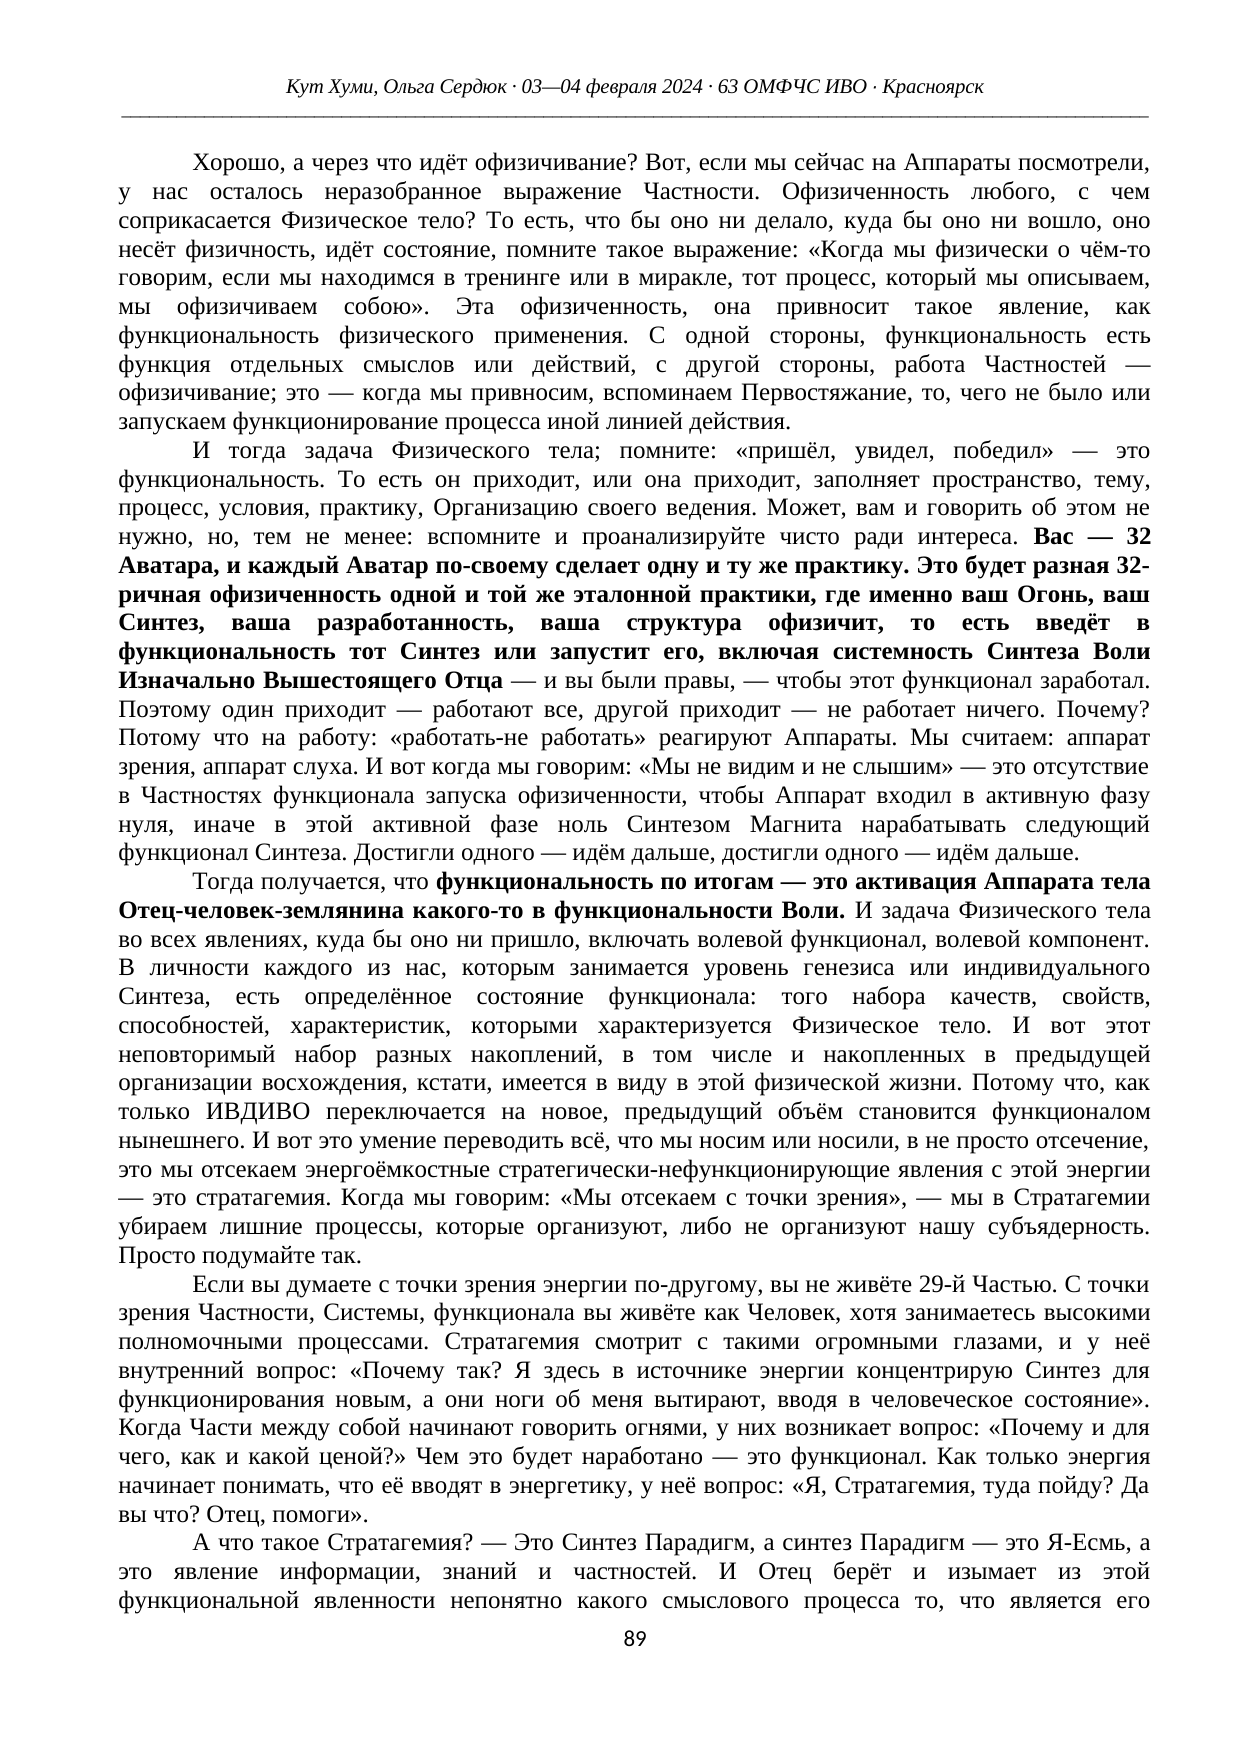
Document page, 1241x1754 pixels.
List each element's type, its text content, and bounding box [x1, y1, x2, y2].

text И тогда задача Физического тела; помните: «пришёл, увидел, победил» — это функциональность. То есть он приходит, или она приходит, заполняет пространство, тему, процесс, условия, практику, Организацию своего ведения. Может, вам и говорить об этом не нужно, но, тем не менее: вспомните и проанализируйте чисто ради интереса. Вас — 32 Аватара, и каждый Аватар по-своему сделает одну и ту же практику. Это будет разная 32-ричная офизиченность одной и той же эталонной практики, где именно ваш Огонь, ваш Синтез, ваша разработанность, ваша структура офизичит, то есть введёт в функциональность тот Синтез или запустит его, включая системность Синтеза Воли Изначально Вышестоящего Отца — и вы были правы, — чтобы этот функционал заработал. Поэтому один приходит — работают все, другой приходит — не работает ничего. Почему? Потому что на работу: «работать-не работать» реагируют Аппараты. Мы считаем: аппарат зрения, аппарат слуха. И вот когда мы говорим: «Мы не видим и не слышим» — это отсутствие в Частностях функционала запуска офизиченности, чтобы Аппарат входил в активную фазу нуля, иначе в этой активной фазе ноль Синтезом Магнита нарабатывать следующий функционал Синтеза. Достигли одного — идём дальше, достигли одного — идём дальше. [118, 435, 1152, 866]
text Тогда получается, что функциональность по итогам — это активация Аппарата тела Отец-человек-землянина какого-то в функциональности Воли. И задача Физического тела во всех явлениях, куда бы оно ни пришло, включать волевой функционал, волевой компонент. В личности каждого из нас, которым занимается уровень генезиса или индивидуального Синтеза, есть определённое состояние функционала: того набора качеств, свойств, способностей, характеристик, которыми характеризуется Физическое тело. И вот этот неповторимый набор разных накоплений, в том числе и накопленных в предыдущей организации восхождения, кстати, имеется в виду в этой физической жизни. Потому что, как только ИВДИВО переключается на новое, предыдущий объём становится функционалом нынешнего. И вот это умение переводить всё, что мы носим или носили, в не просто отсечение, это мы отсекаем энергоёмкостные стратегически-нефункционирующие явления с этой энергии — это стратагемия. Когда мы говорим: «Мы отсекаем с точки зрения», — мы в Стратагемии убираем лишние процессы, которые организуют, либо не организуют нашу субъядерность. Просто подумайте так. [118, 866, 1152, 1269]
text Если вы думаете с точки зрения энергии по-другому, вы не живёте 29-й Частью. C точки зрения Частности, Системы, функционала вы живёте как Человек, хотя занимаетесь высокими полномочными процессами. Стратагемия смотрит с такими огромными глазами, и у неё внутренний вопрос: «Почему так? Я здесь в источнике энергии концентрирую Синтез для функционирования новым, а они ноги об меня вытирают, вводя в человеческое состояние». Когда Части между собой начинают говорить огнями, у них возникает вопрос: «Почему и для чего, как и какой ценой?» Чем это будет наработано — это функционал. Как только энергия начинает понимать, что её вводят в энергетику, у неё вопрос: «Я, Стратагемия, туда пойду? Да вы что? Отец, помоги». [118, 1269, 1152, 1527]
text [118, 1527, 1152, 1614]
text Хорошо, а через что идёт офизичивание? Вот, если мы сейчас на Аппараты посмотрели, у нас осталось неразобранное выражение Частности. Офизиченность любого, с чем соприкасается Физическое тело? То есть, что бы оно ни делало, куда бы оно ни вошло, оно несёт физичность, идёт состояние, помните такое выражение: «Когда мы физически о чём-то говорим, если мы находимся в тренинге или в миракле, тот процесс, который мы описываем, мы офизичиваем собою». Эта офизиченность, она привносит такое явление, как функциональность физического применения. С одной стороны, функциональность есть функция отдельных смыслов или действий, с другой стороны, работа Частностей — офизичивание; это — когда мы привносим, вспоминаем Первостяжание, то, чего не было или запускаем функционирование процесса иной линией действия. [118, 147, 1152, 435]
